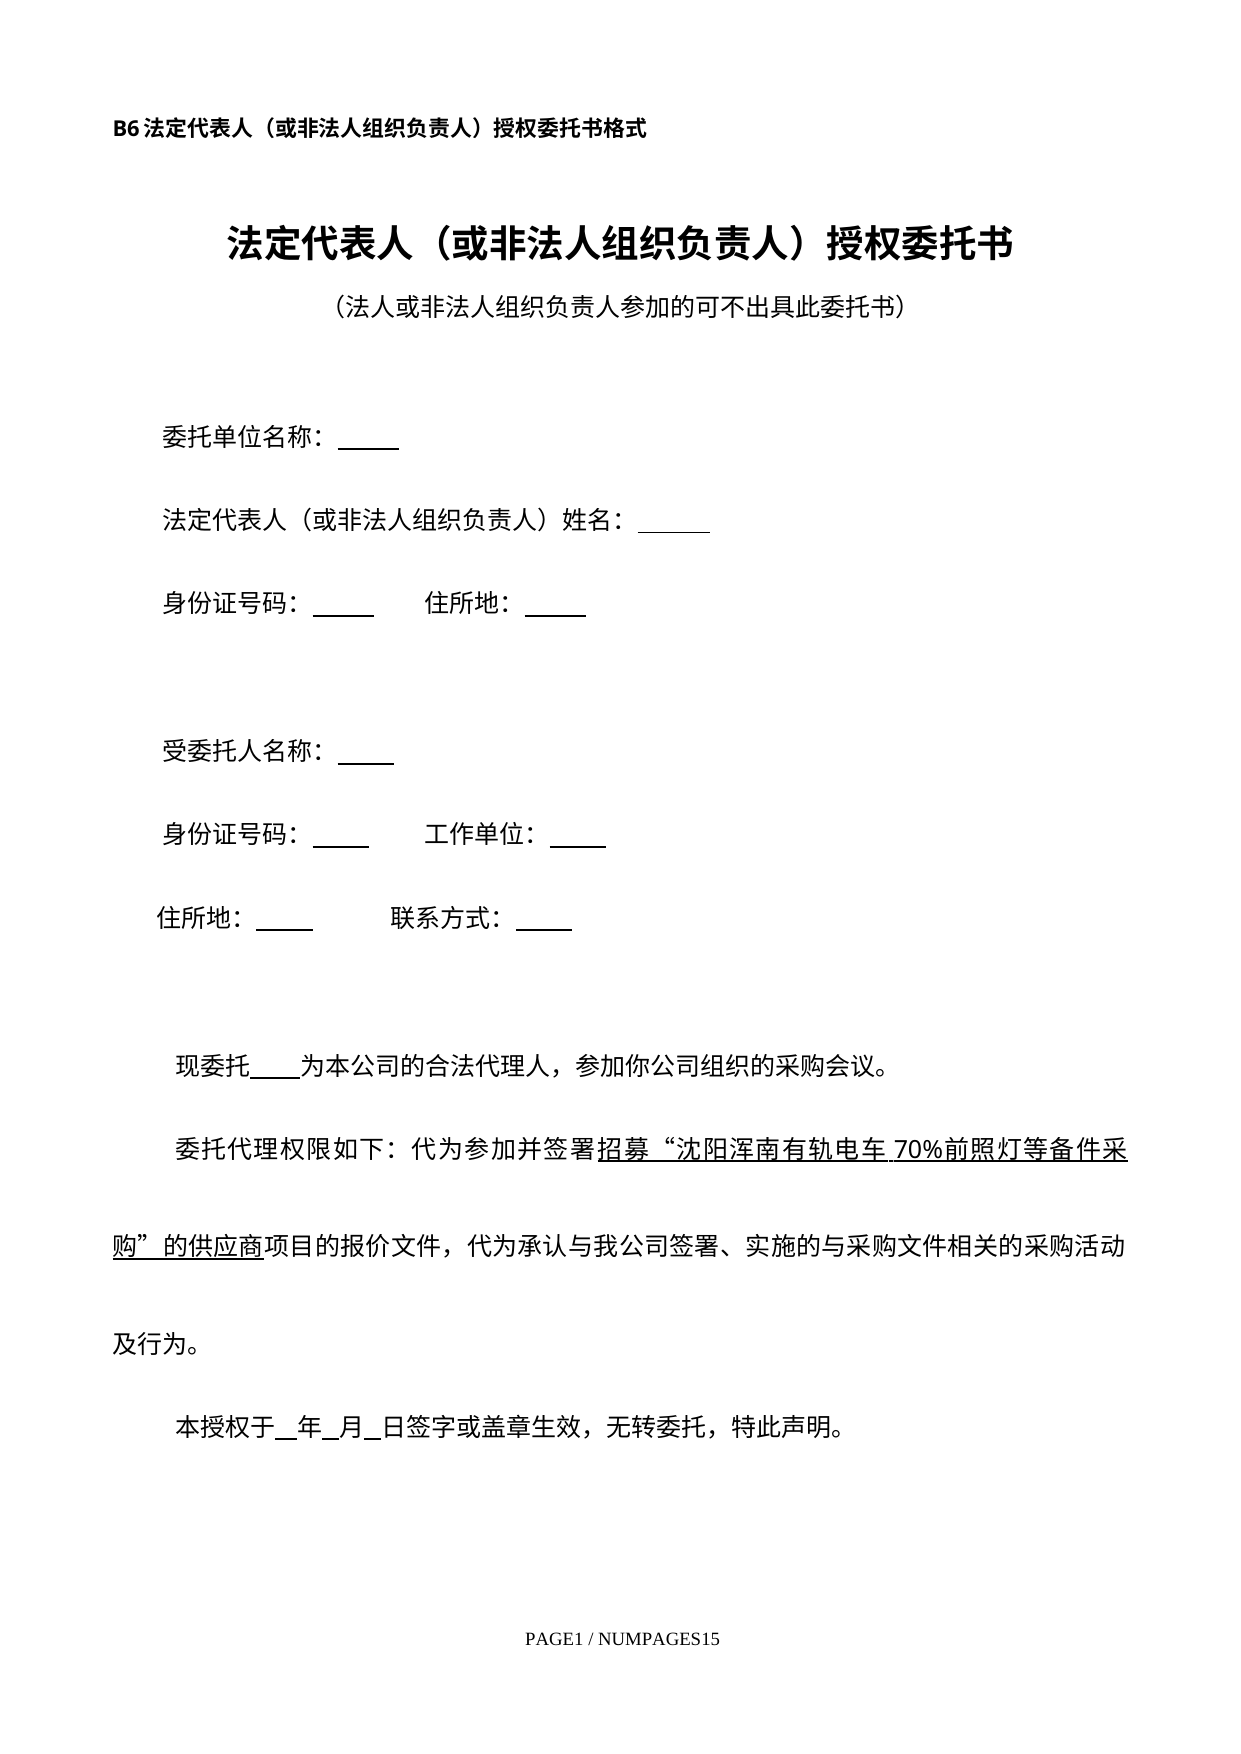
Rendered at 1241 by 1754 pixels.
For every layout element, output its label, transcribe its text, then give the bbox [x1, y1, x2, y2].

text 受委托人名称： [112, 717, 1128, 782]
text 委托单位名称： [112, 403, 1128, 468]
text 法定代表人（或非法人组织负责人）授权委托书 [112, 208, 1128, 273]
text 身份证号码： 住所地： [112, 569, 1128, 634]
text 法定代表人（或非法人组织负责人）姓名： [112, 486, 1128, 551]
text 住所地： 联系方式： [112, 884, 1128, 949]
text 本授权于 年 月 日签字或盖章生效，无转委托，特此声明。 [112, 1393, 1128, 1458]
text 身份证号码： 工作单位： [112, 801, 1128, 866]
text B6法定代表人（或非法人组织负责人）授权委托书格式 [112, 111, 1128, 143]
text （法人或非法人组织负责人参加的可不出具此委托书） [112, 273, 1128, 338]
text 现委托 为本公司的合法代理人，参加你公司组织的采购会议。 [112, 1032, 1128, 1097]
text 委托代理权限如下：代为参加并签署招募“沈阳浑南有轨电车70%前照灯等备件采购”的供应商项目的报价文件，代为承认与我公司签署、实施的与采购文件相关的采购活动及行为。 [112, 1115, 1128, 1375]
